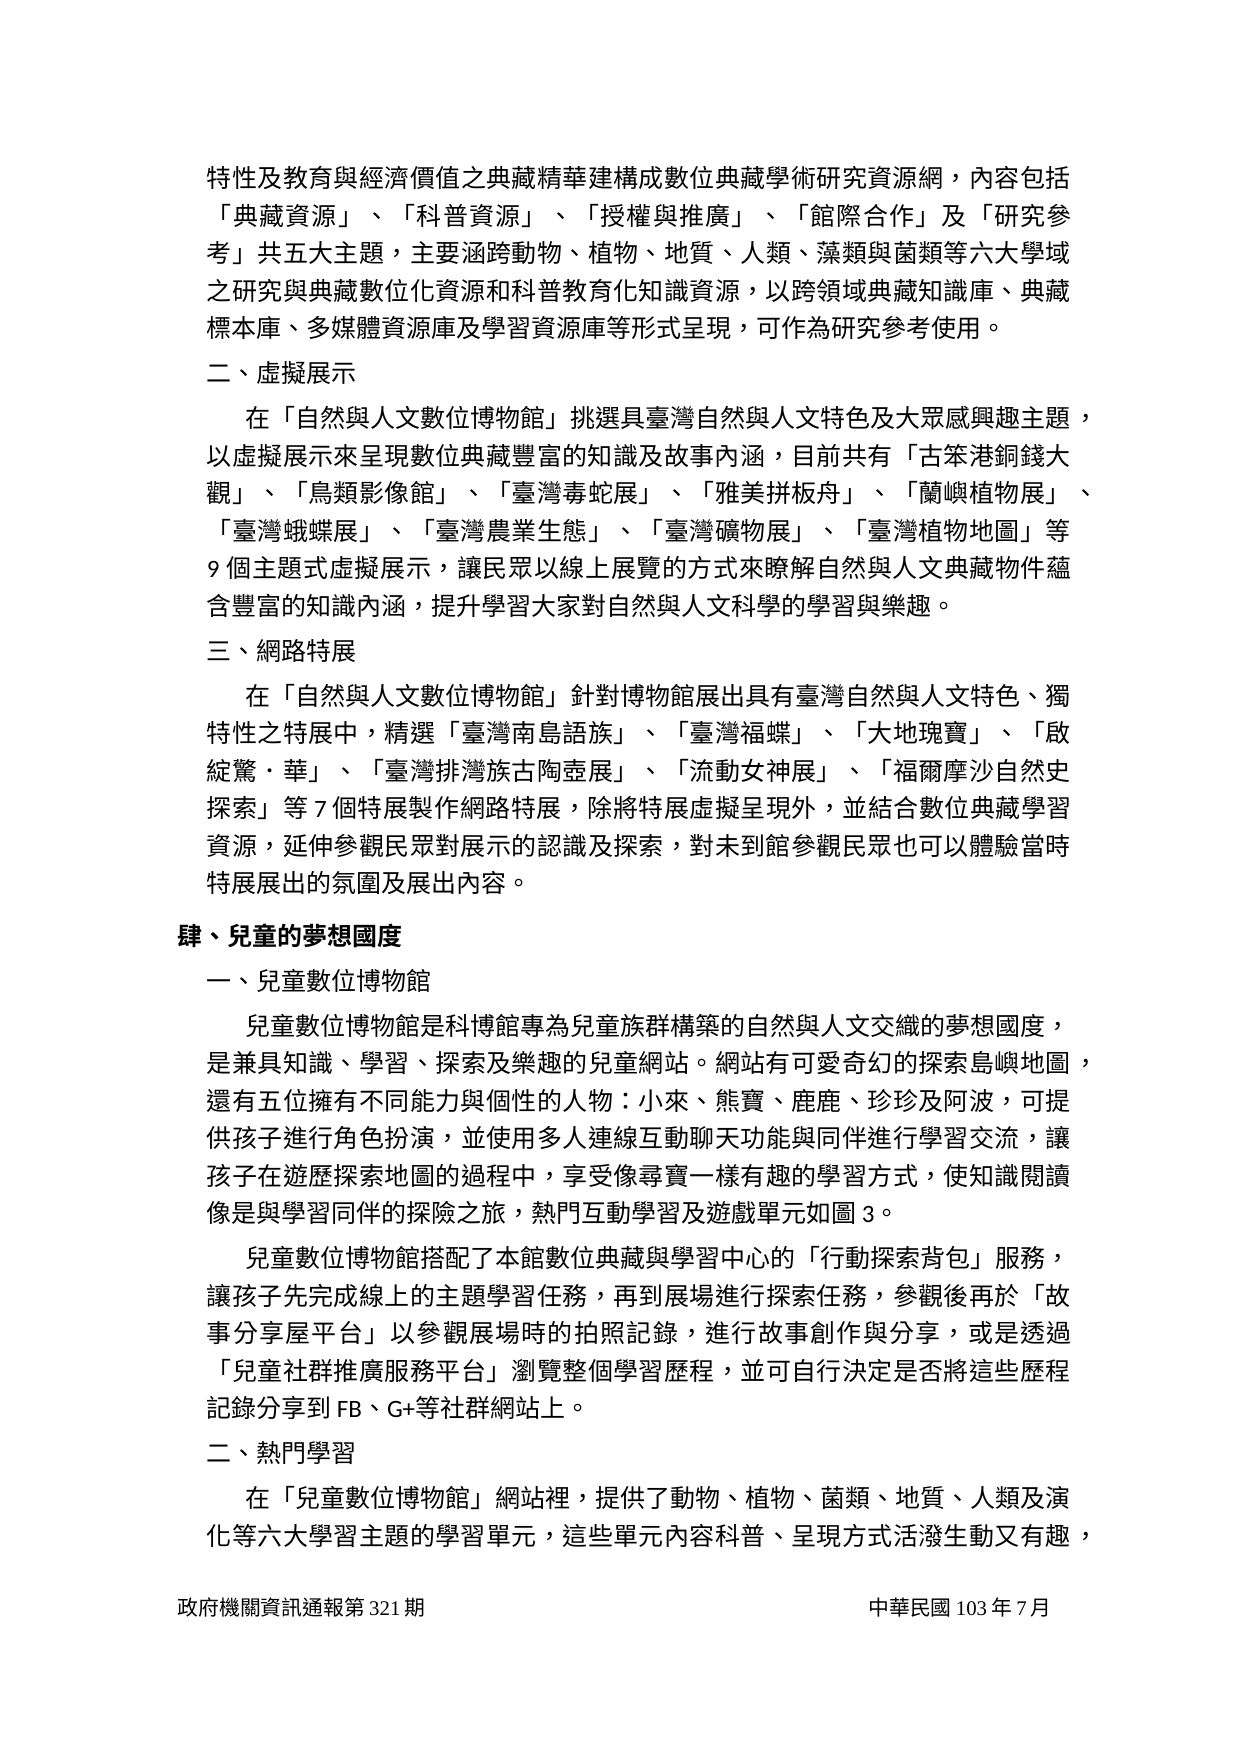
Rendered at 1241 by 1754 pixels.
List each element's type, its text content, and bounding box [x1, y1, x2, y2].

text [207, 158, 1073, 346]
text 在「自然與人文數位博物館」挑選具臺灣自然與人文特色及大眾感興趣主題，以虛擬展示來呈現數位典藏豐富的知識及故事內涵，目前共有「古笨港銅錢大觀」、「鳥類影像館」、「臺灣毒蛇展」、「雅美拼板舟」、「蘭嶼植物展」、「臺灣蛾蝶展」、「臺灣農業生態」、「臺灣礦物展」、「臺灣植物地圖」等9 個主題式虛擬展示，讓民眾以線上展覽的方式來瞭解自然與人文典藏物件蘊含豐富的知識內涵，提升學習大家對自然與人文科學的學習與樂趣。 [207, 398, 1073, 623]
text 二、熱門學習 [207, 1433, 1073, 1471]
text 兒童數位博物館搭配了本館數位典藏與學習中心的「行動探索背包」服務，讓孩子先完成線上的主題學習任務，再到展場進行探索任務，參觀後再於「故事分享屋平台」以參觀展場時的拍照記錄，進行故事創作與分享，或是透過「兒童社群推廣服務平台」瀏覽整個學習歷程，並可自行決定是否將這些歷程記錄分享到FB、G+等社群網站上。 [207, 1238, 1073, 1426]
list 肆、兒童的夢想國度 [177, 916, 1073, 953]
text 兒童數位博物館是科博館專為兒童族群構築的自然與人文交織的夢想國度，是兼具知識、學習、探索及樂趣的兒童網站。網站有可愛奇幻的探索島嶼地圖，還有五位擁有不同能力與個性的人物：小來、熊寶、鹿鹿、珍珍及阿波，可提供孩子進行角色扮演，並使用多人連線互動聊天功能與同伴進行學習交流，讓孩子在遊歷探索地圖的過程中，享受像尋寶一樣有趣的學習方式，使知識閱讀像是與學習同伴的探險之旅，熱門互動學習及遊戲單元如圖3。 [207, 1006, 1073, 1231]
text 一、兒童數位博物館 [207, 961, 1073, 998]
text 二、虛擬展示 [207, 353, 1073, 391]
text 在「自然與人文數位博物館」針對博物館展出具有臺灣自然與人文特色、獨特性之特展中，精選「臺灣南島語族」、「臺灣福蝶」、「大地瑰寶」、「啟綻驚．華」、「臺灣排灣族古陶壺展」、「流動女神展」、「福爾摩沙自然史探索」等7個特展製作網路特展，除將特展虛擬呈現外，並結合數位典藏學習資源，延伸參觀民眾對展示的認識及探索，對未到館參觀民眾也可以體驗當時特展展出的氛圍及展出內容。 [207, 676, 1073, 901]
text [207, 1478, 1073, 1553]
text 三、網路特展 [207, 631, 1073, 668]
